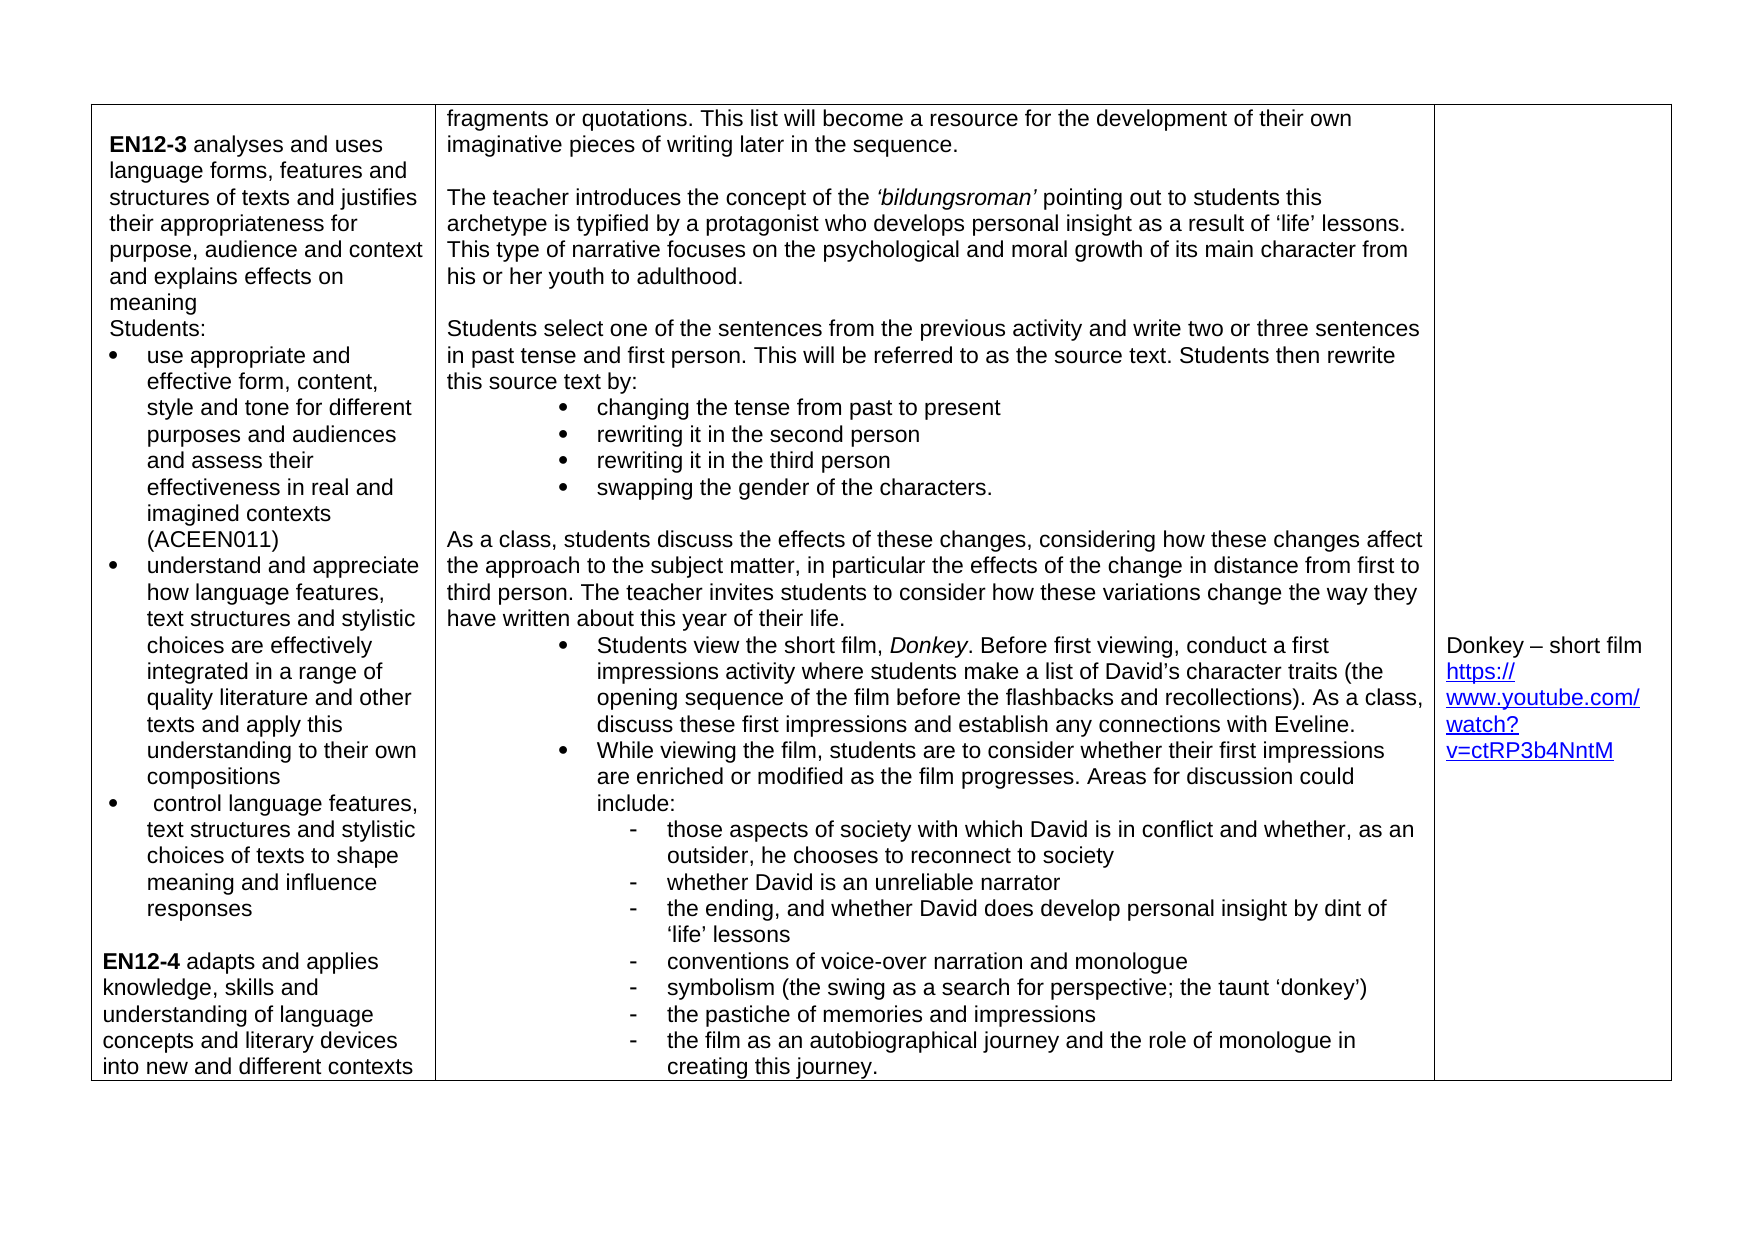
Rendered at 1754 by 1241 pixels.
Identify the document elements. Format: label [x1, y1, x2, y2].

table_cell [436, 105, 1434, 1079]
table_cell [92, 105, 435, 1079]
table_cell [1435, 105, 1671, 1079]
